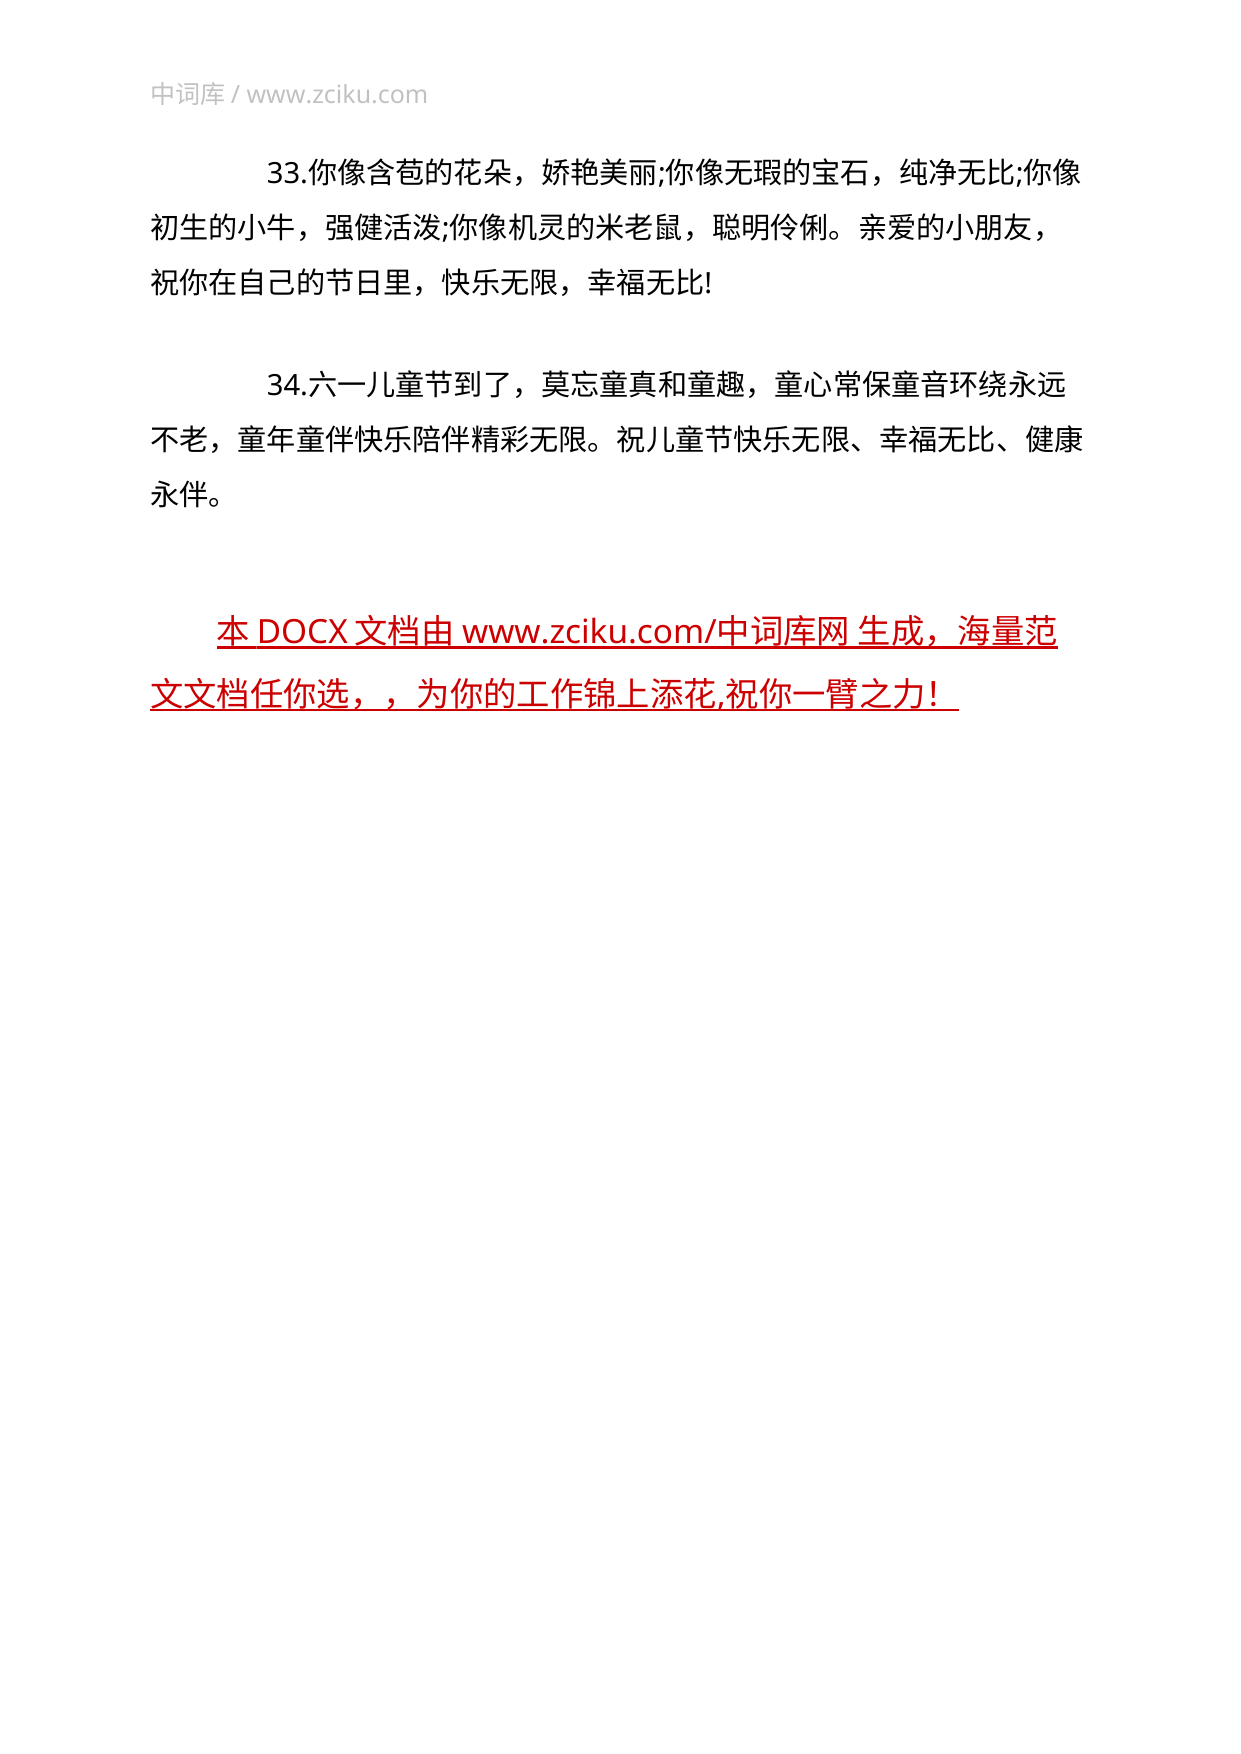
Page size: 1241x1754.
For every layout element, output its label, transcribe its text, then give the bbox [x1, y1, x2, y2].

text 34.六一儿童节到了，莫忘童真和童趣，童心常保童音环绕永远不老，童年童伴快乐陪伴精彩无限。祝儿童节快乐无限、幸福无比、健康永伴。 [150, 362, 1090, 514]
text 33.你像含苞的花朵，娇艳美丽;你像无瑕的宝石，纯净无比;你像初生的小牛，强健活泼;你像机灵的米老鼠，聪明伶俐。亲爱的小朋友，祝你在自己的节日里，快乐无限，幸福无比! [150, 150, 1090, 302]
text 本DOCX文档由 www.zciku.com/中词库网 生成，海量范文文档任你选，，为你的工作锦上添花,祝你一臂之力！ [150, 605, 1090, 716]
